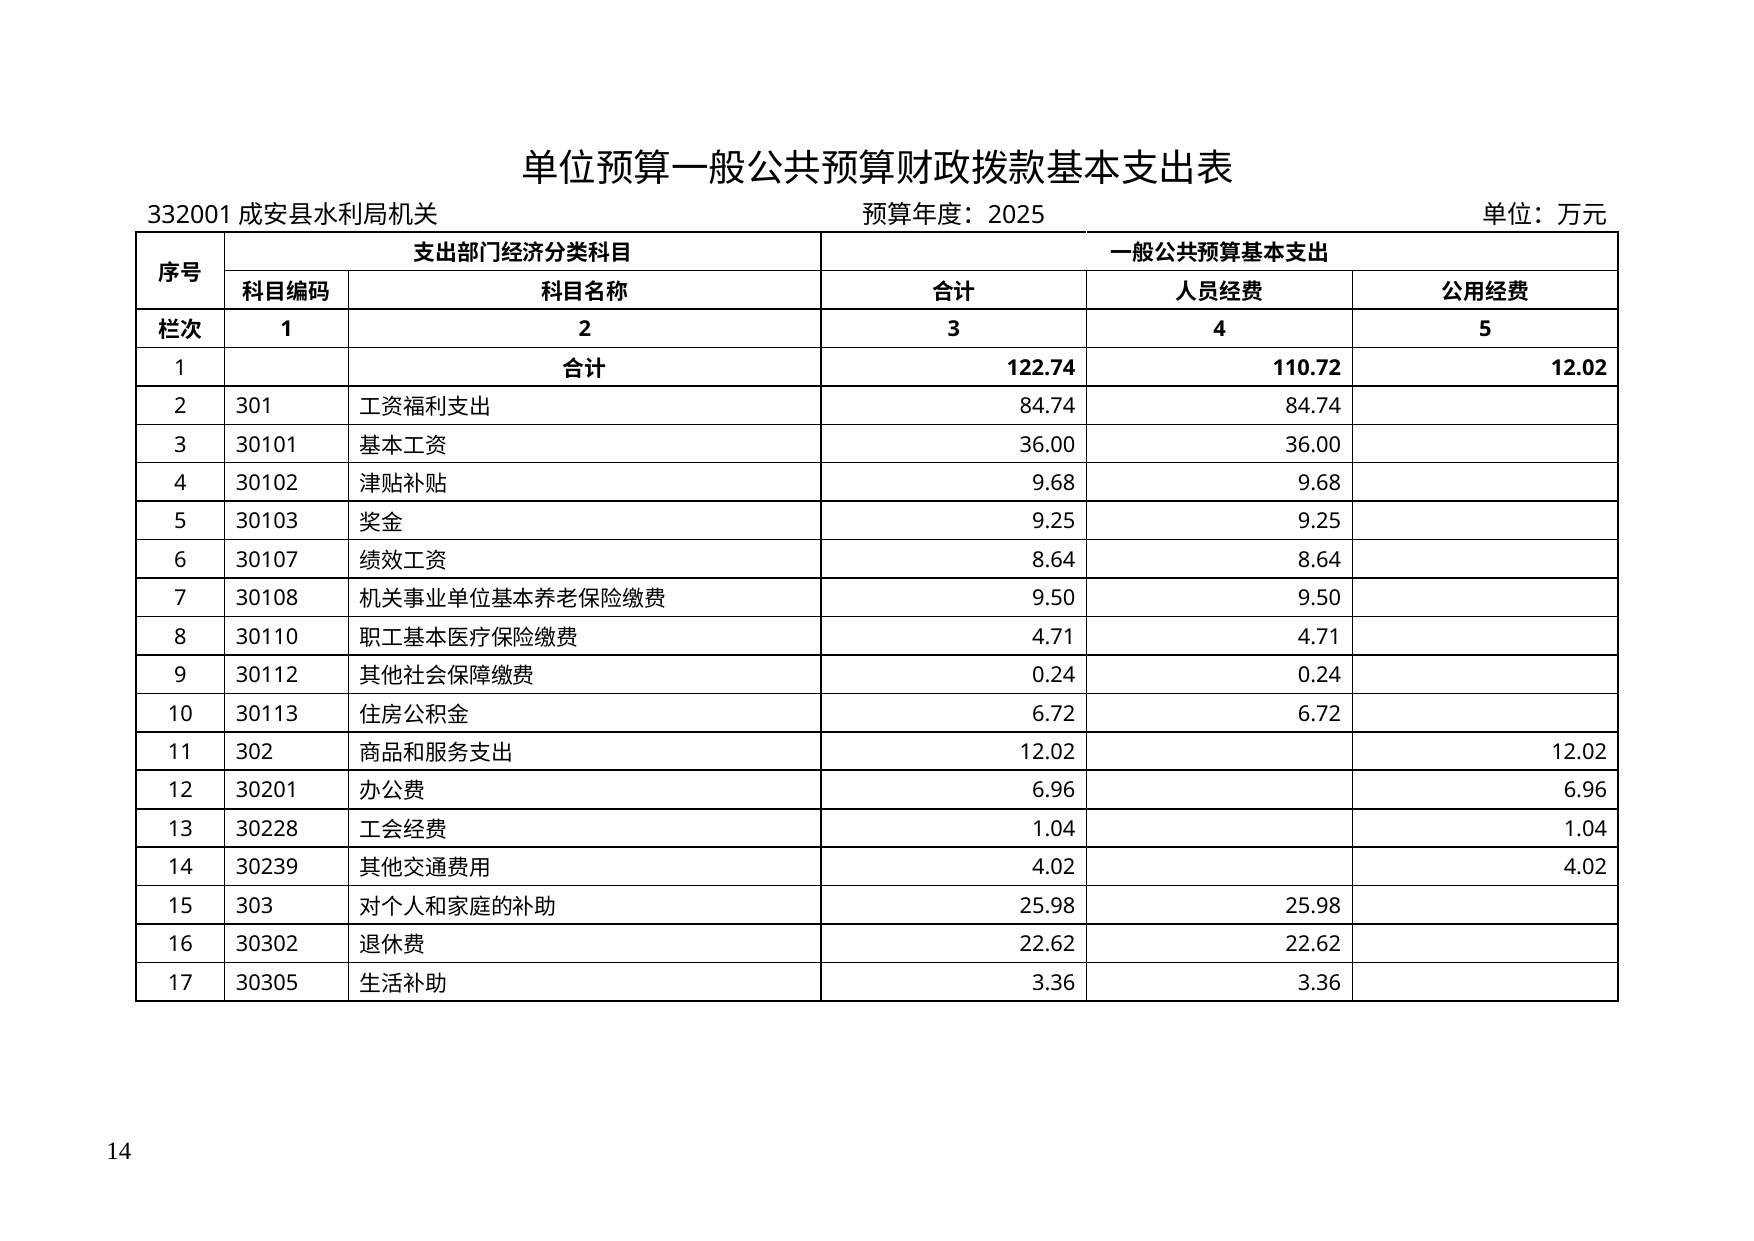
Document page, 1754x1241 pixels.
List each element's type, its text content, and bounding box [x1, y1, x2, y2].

table_cell 0.24 [822, 656, 1086, 692]
table_cell 6.72 [1087, 694, 1352, 731]
table_cell 12 [137, 771, 224, 808]
table_cell 4.02 [822, 848, 1086, 885]
table_cell 科目名称 [349, 271, 820, 308]
table_cell 9.50 [1087, 579, 1352, 616]
table_cell 30108 [225, 579, 348, 616]
table_cell 公用经费 [1353, 271, 1617, 308]
table_cell 3 [822, 310, 1086, 347]
table_cell [1353, 925, 1617, 962]
table_cell [1087, 771, 1352, 808]
table_cell [1353, 387, 1617, 423]
table_cell 9.68 [1087, 463, 1352, 500]
table_cell 合计 [349, 348, 820, 385]
table_cell 9.25 [1087, 502, 1352, 539]
table_cell 2 [349, 310, 820, 347]
table_cell 8.64 [1087, 540, 1352, 577]
table_cell 4.71 [822, 617, 1086, 654]
table_cell 12.02 [1353, 348, 1617, 385]
table_cell 84.74 [1087, 387, 1352, 423]
table_cell 3.36 [822, 963, 1086, 1000]
table_cell 合计 [822, 271, 1086, 308]
table_cell 支出部门经济分类科目 [225, 233, 820, 270]
table_cell 122.74 [822, 348, 1086, 385]
table_cell 30305 [225, 963, 348, 1000]
table_cell 4.71 [1087, 617, 1352, 654]
table_cell [225, 348, 348, 385]
table_cell 5 [1353, 310, 1617, 347]
table_cell [1087, 848, 1352, 885]
table_cell 30201 [225, 771, 348, 808]
table_cell 30110 [225, 617, 348, 654]
table_cell [1353, 579, 1617, 616]
table_cell 1.04 [822, 810, 1086, 846]
table_cell 序号 [137, 233, 224, 308]
table_cell 4.02 [1353, 848, 1617, 885]
table_cell 绩效工资 [349, 540, 820, 577]
table_cell 栏次 [137, 310, 224, 347]
table_cell 生活补助 [349, 963, 820, 1000]
table_cell 人员经费 [1087, 271, 1352, 308]
table_cell 303 [225, 886, 348, 923]
table_cell 3.36 [1087, 963, 1352, 1000]
table_cell 9 [137, 656, 224, 692]
table_cell 10 [137, 694, 224, 731]
table_cell 3 [137, 425, 224, 462]
table_cell 30239 [225, 848, 348, 885]
table_cell 机关事业单位基本养老保险缴费 [349, 579, 820, 616]
table_cell 工会经费 [349, 810, 820, 846]
table_cell 商品和服务支出 [349, 733, 820, 769]
table_cell 1.04 [1353, 810, 1617, 846]
table_cell 30228 [225, 810, 348, 846]
table_cell 12.02 [822, 733, 1086, 769]
table_cell 6.72 [822, 694, 1086, 731]
table_cell 110.72 [1087, 348, 1352, 385]
table_cell 对个人和家庭的补助 [349, 886, 820, 923]
table_cell 2 [137, 387, 224, 423]
table_cell [1353, 463, 1617, 500]
table_cell 30101 [225, 425, 348, 462]
table_cell 30302 [225, 925, 348, 962]
table_cell 14 [137, 848, 224, 885]
table_cell [1353, 425, 1617, 462]
table_cell 科目编码 [225, 271, 348, 308]
table_cell 4 [137, 463, 224, 500]
table_cell 职工基本医疗保险缴费 [349, 617, 820, 654]
table_cell 12.02 [1353, 733, 1617, 769]
table_cell 25.98 [822, 886, 1086, 923]
text 单位预算一般公共预算财政拨款基本支出表 [106, 142, 1648, 193]
table_cell 16 [137, 925, 224, 962]
table_cell 工资福利支出 [349, 387, 820, 423]
table_cell 办公费 [349, 771, 820, 808]
table_cell 8.64 [822, 540, 1086, 577]
table_cell 0.24 [1087, 656, 1352, 692]
table_cell 6.96 [1353, 771, 1617, 808]
table_header 单位：万元 [1087, 195, 1617, 231]
table_cell 4 [1087, 310, 1352, 347]
table_cell 9.25 [822, 502, 1086, 539]
table_cell 奖金 [349, 502, 820, 539]
table_cell 30103 [225, 502, 348, 539]
table_cell 36.00 [1087, 425, 1352, 462]
table_header 预算年度：2025 [822, 195, 1086, 231]
table_cell 1 [225, 310, 348, 347]
table_header 332001成安县水利局机关 [137, 195, 820, 231]
table_cell 6.96 [822, 771, 1086, 808]
table_cell 302 [225, 733, 348, 769]
table_cell 津贴补贴 [349, 463, 820, 500]
table_cell 22.62 [1087, 925, 1352, 962]
table_cell 9.68 [822, 463, 1086, 500]
table_cell 30113 [225, 694, 348, 731]
table_cell [1353, 540, 1617, 577]
table_cell 84.74 [822, 387, 1086, 423]
table_cell 30102 [225, 463, 348, 500]
table_cell 36.00 [822, 425, 1086, 462]
table_cell 11 [137, 733, 224, 769]
table_cell 25.98 [1087, 886, 1352, 923]
table_cell [1353, 617, 1617, 654]
table_cell [1087, 733, 1352, 769]
table_cell 1 [137, 348, 224, 385]
table_cell 住房公积金 [349, 694, 820, 731]
table_cell 13 [137, 810, 224, 846]
table_cell [1353, 502, 1617, 539]
table_cell 301 [225, 387, 348, 423]
table_cell 30107 [225, 540, 348, 577]
table_cell 基本工资 [349, 425, 820, 462]
table_cell 5 [137, 502, 224, 539]
table_cell 15 [137, 886, 224, 923]
table_cell [1353, 694, 1617, 731]
table_cell 6 [137, 540, 224, 577]
table_cell [1353, 963, 1617, 1000]
table_cell 9.50 [822, 579, 1086, 616]
table_cell 22.62 [822, 925, 1086, 962]
table_cell [1087, 810, 1352, 846]
table_cell 退休费 [349, 925, 820, 962]
table_cell 8 [137, 617, 224, 654]
table_cell [1353, 886, 1617, 923]
table_cell 一般公共预算基本支出 [822, 233, 1617, 270]
table_cell [1353, 656, 1617, 692]
table_cell 17 [137, 963, 224, 1000]
table_cell 30112 [225, 656, 348, 692]
table_cell 7 [137, 579, 224, 616]
table_cell 其他交通费用 [349, 848, 820, 885]
table_cell 其他社会保障缴费 [349, 656, 820, 692]
